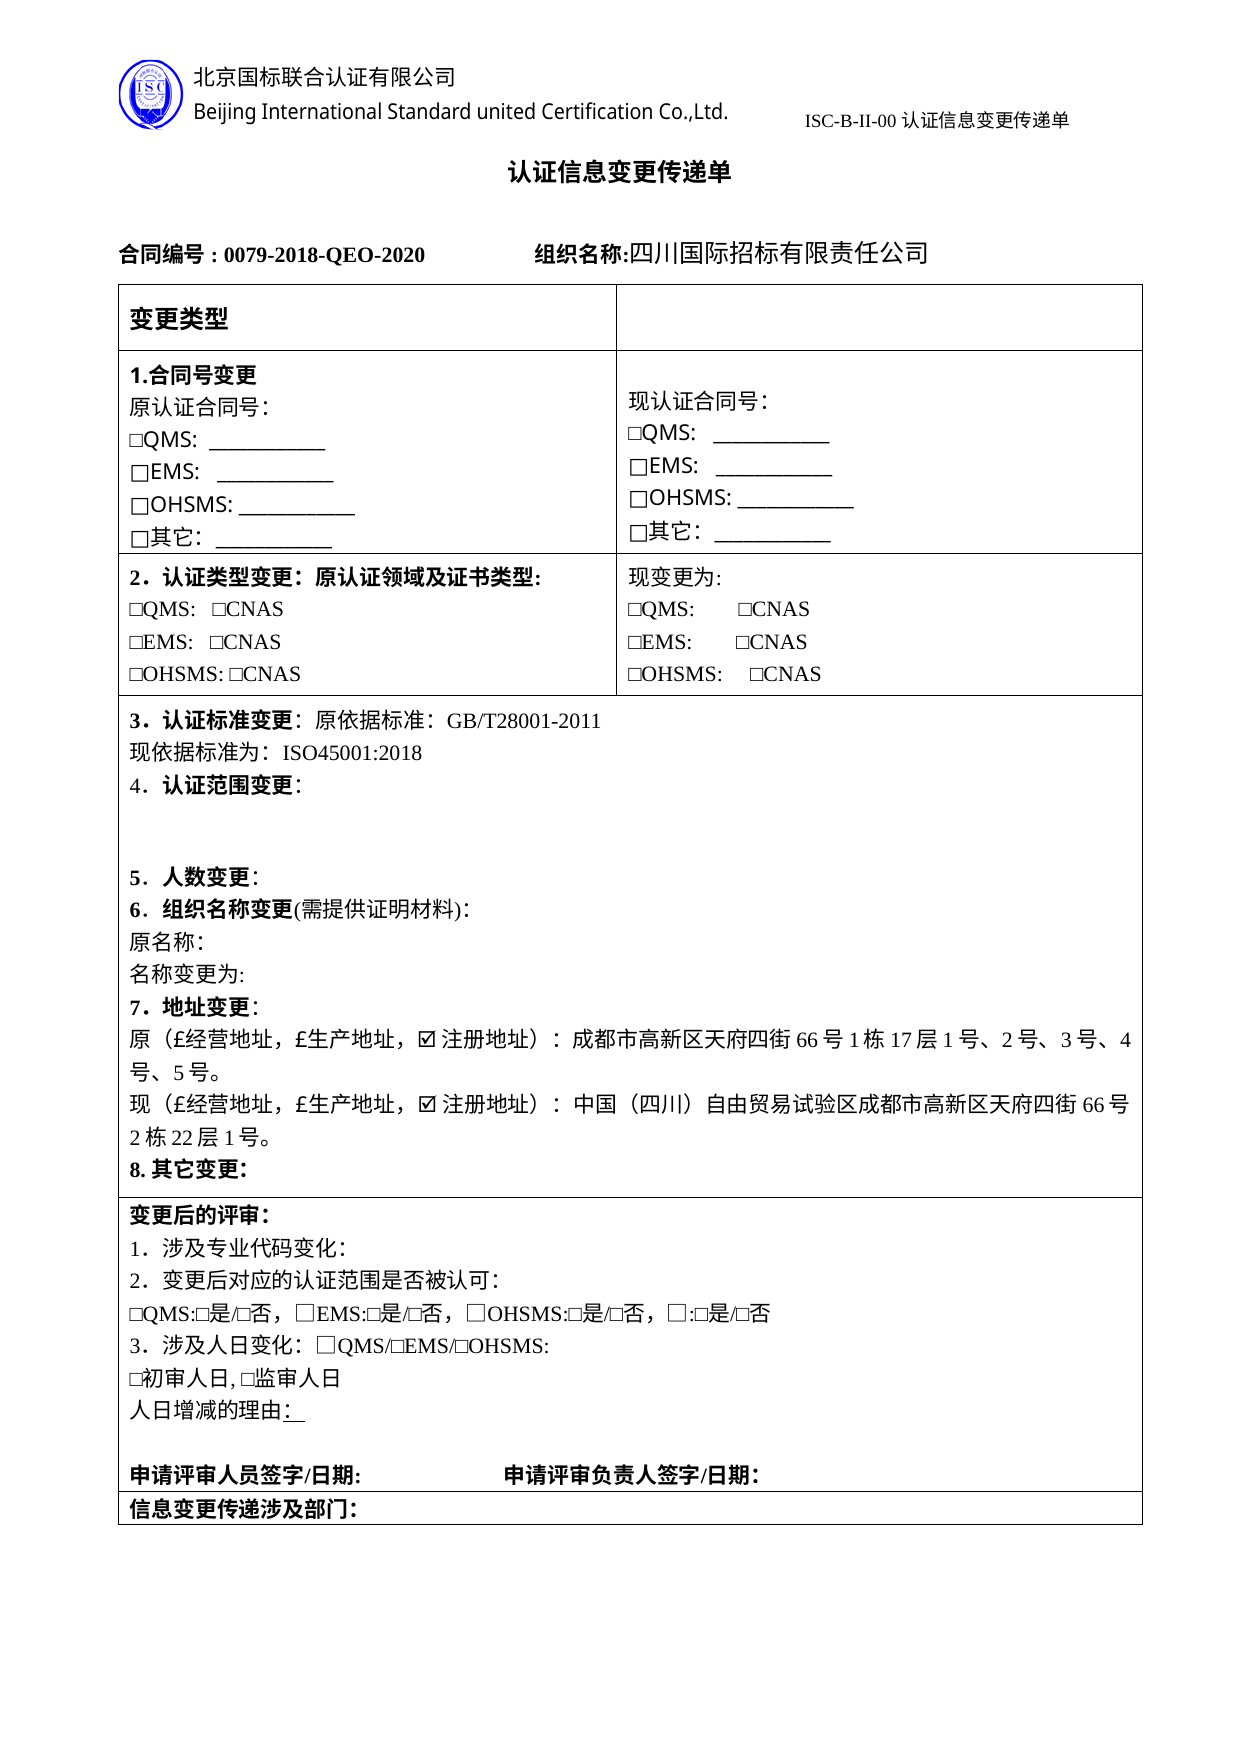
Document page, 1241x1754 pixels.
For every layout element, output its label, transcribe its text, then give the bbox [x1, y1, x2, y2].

text 合同编号 : 0079-2018-QEO-2020 组织名称:四川国际招标有限责任公司 [118, 219, 1122, 284]
table_cell 3．认证标准变更：原依据标准：GB/T28001-2011 现依据标准为：ISO45001:2018 4．认证范围变更： 5．人数变更： 6．组织名称变更(需提供证明材料)： 原名称： 名称变更为: 7．地址变更： 原（£经营地址，£生产地址，注册地址）：成都市高新区天府四街66号1栋17层1号、2号、3号、4号、5号。 现（£经营地址，£生产地址，注册地址）：中国（四川）自由贸易试验区成都市高新区天府四街66号2栋22层1号。 8. 其它变更： [119, 696, 1142, 1197]
table_cell 现变更为: □QMS: □CNAS □EMS: □CNAS □OHSMS: □CNAS [617, 554, 1142, 695]
text 认证信息变更传递单 [118, 138, 1122, 203]
picture [118, 59, 184, 129]
table_cell 1.合同号变更 原认证合同号： □QMS: ____________ □EMS: ____________ □OHSMS: ____________ □其它：____________ [119, 351, 616, 552]
table_cell 现认证合同号： □QMS: ____________ □EMS: ____________ □OHSMS: ____________ □其它：____________ [617, 351, 1142, 552]
table_cell 2．认证类型变更：原认证领域及证书类型: □QMS: □CNAS □EMS: □CNAS □OHSMS: □CNAS [119, 554, 616, 695]
table_header [617, 285, 1142, 350]
table_header 变更类型 [119, 285, 616, 350]
table_cell 信息变更传递涉及部门： [119, 1492, 1142, 1524]
table_cell 变更后的评审： 1．涉及专业代码变化： 2．变更后对应的认证范围是否被认可： □QMS:□是/□否，□EMS:□是/□否，□OHSMS:□是/□否，□:□是/□否 3．涉及人日变化：□QMS/□EMS/□OHSMS: □初审人日, □监审人日 人日增减的理由： 申请评审人员签字/日期: 申请评审负责人签字/日期： [119, 1198, 1142, 1491]
